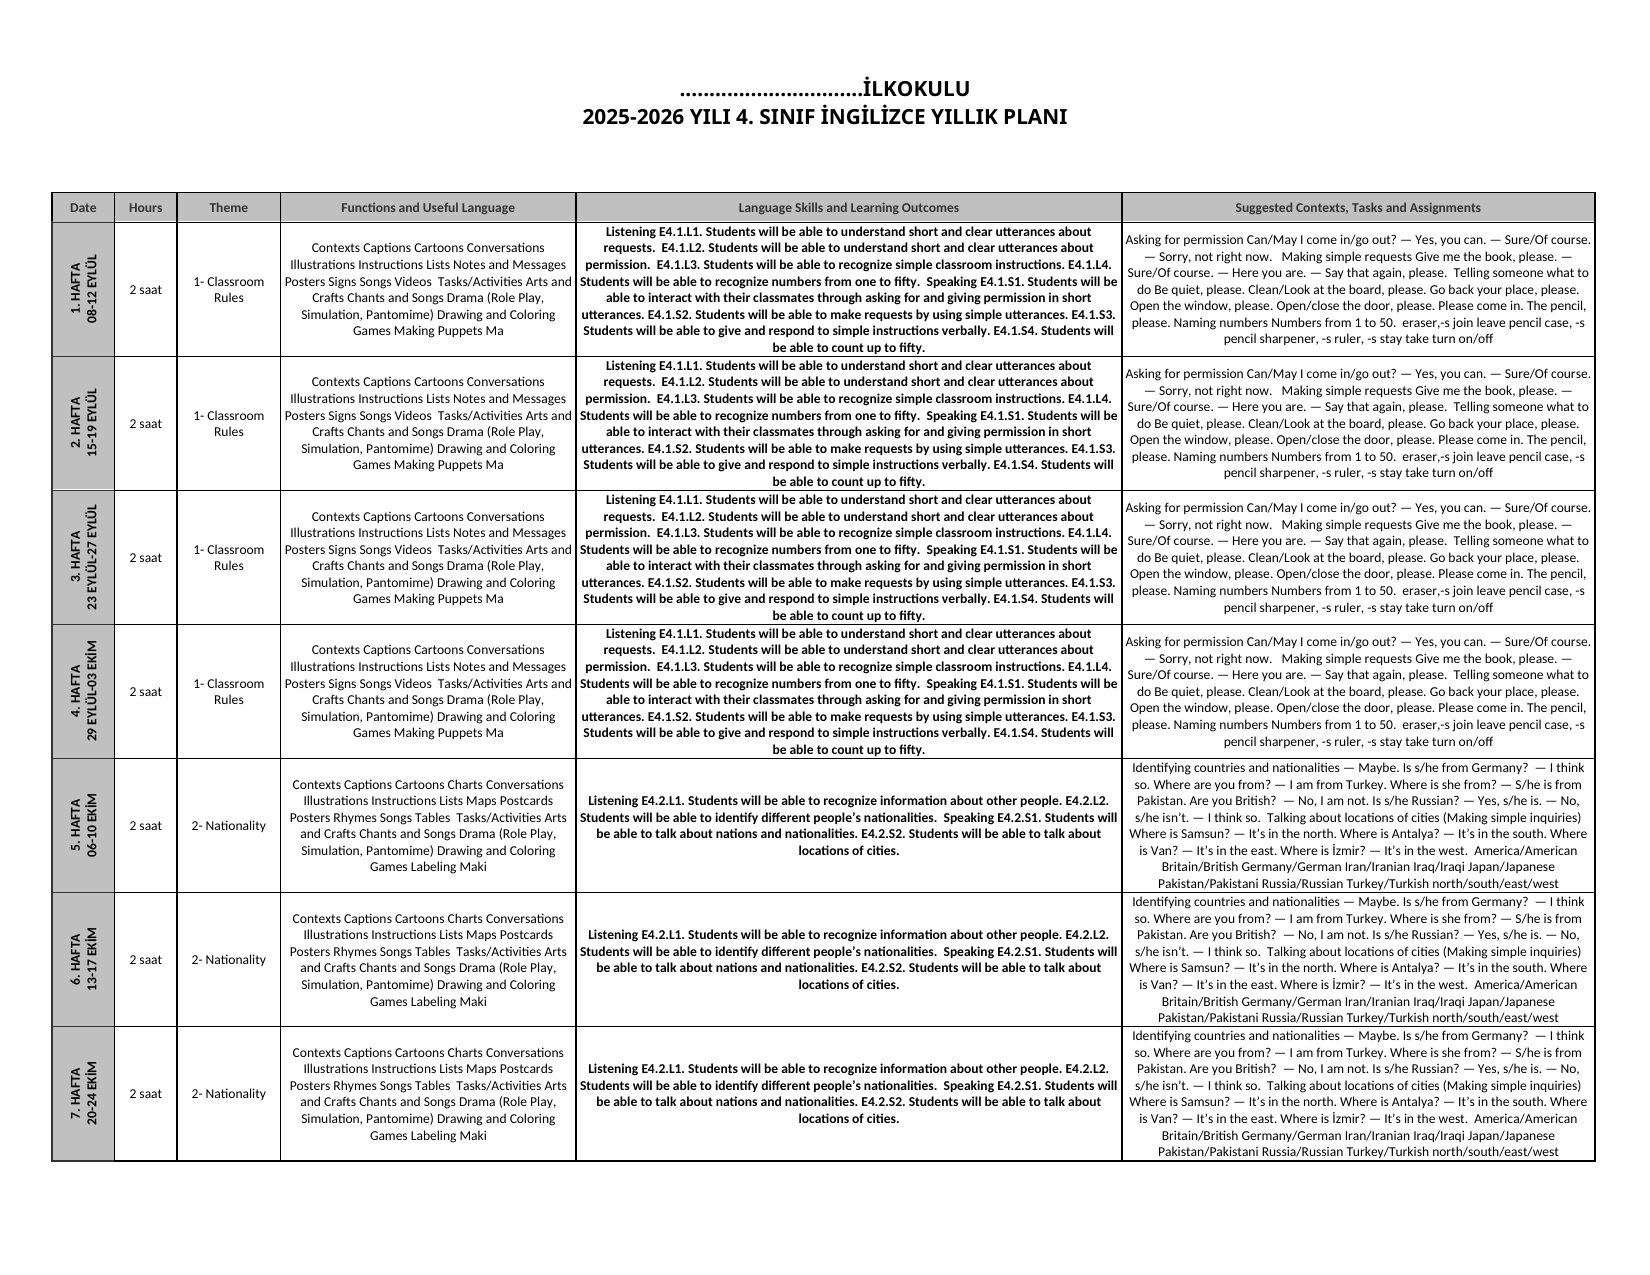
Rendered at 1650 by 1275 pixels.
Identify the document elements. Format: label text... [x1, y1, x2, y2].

table_cell 3. HAFTA 23 EYLÜL-27 EYLÜL [53, 491, 114, 624]
table_cell Listening E4.1.L1. Students will be able to understand short and clear utterances about requests. E4.1.L2. Students will be able to understand short and clear utterances about permission. E4.1.L3. Students will be able to recognize simple classroom instructions. E4.1.L4. Students will be able to recognize numbers from one to fifty. Speaking E4.1.S1. Students will be able to interact with their classmates through asking for and giving permission in short utterances. E4.1.S2. Students will be able to make requests by using simple utterances. E4.1.S3. Students will be able to give and respond to simple instructions verbally. E4.1.S4. Students will be able to count up to fifty. [577, 491, 1121, 624]
table_cell 1- Classroom Rules [178, 357, 280, 489]
table_header Language Skills and Learning Outcomes [577, 193, 1121, 221]
table_cell 2- Nationality [178, 893, 280, 1026]
table_cell Listening E4.1.L1. Students will be able to understand short and clear utterances about requests. E4.1.L2. Students will be able to understand short and clear utterances about permission. E4.1.L3. Students will be able to recognize simple classroom instructions. E4.1.L4. Students will be able to recognize numbers from one to fifty. Speaking E4.1.S1. Students will be able to interact with their classmates through asking for and giving permission in short utterances. E4.1.S2. Students will be able to make requests by using simple utterances. E4.1.S3. Students will be able to give and respond to simple instructions verbally. E4.1.S4. Students will be able to count up to fifty. [577, 223, 1121, 356]
table_cell Listening E4.1.L1. Students will be able to understand short and clear utterances about requests. E4.1.L2. Students will be able to understand short and clear utterances about permission. E4.1.L3. Students will be able to recognize simple classroom instructions. E4.1.L4. Students will be able to recognize numbers from one to fifty. Speaking E4.1.S1. Students will be able to interact with their classmates through asking for and giving permission in short utterances. E4.1.S2. Students will be able to make requests by using simple utterances. E4.1.S3. Students will be able to give and respond to simple instructions verbally. E4.1.S4. Students will be able to count up to fifty. [577, 357, 1121, 489]
table_cell 6. HAFTA 13-17 EKİM [53, 893, 114, 1026]
table_cell Asking for permission Can/May I come in/go out? — Yes, you can. — Sure/Of course. — Sorry, not right now. Making simple requests Give me the book, please. — Sure/Of course. — Here you are. — Say that again, please. Telling someone what to do Be quiet, please. Clean/Look at the board, please. Go back your place, please. Open the window, please. Open/close the door, please. Please come in. The pencil, please. Naming numbers Numbers from 1 to 50. eraser,-s join leave pencil case, -s pencil sharpener, -s ruler, -s stay take turn on/off [1123, 223, 1594, 356]
table_cell Contexts Captions Cartoons Conversations Illustrations Instructions Lists Notes and Messages Posters Signs Songs Videos Tasks/Activities Arts and Crafts Chants and Songs Drama (Role Play, Simulation, Pantomime) Drawing and Coloring Games Making Puppets Ma [281, 223, 575, 356]
table_cell Listening E4.1.L1. Students will be able to understand short and clear utterances about requests. E4.1.L2. Students will be able to understand short and clear utterances about permission. E4.1.L3. Students will be able to recognize simple classroom instructions. E4.1.L4. Students will be able to recognize numbers from one to fifty. Speaking E4.1.S1. Students will be able to interact with their classmates through asking for and giving permission in short utterances. E4.1.S2. Students will be able to make requests by using simple utterances. E4.1.S3. Students will be able to give and respond to simple instructions verbally. E4.1.S4. Students will be able to count up to fifty. [577, 625, 1121, 758]
table_header Suggested Contexts, Tasks and Assignments [1123, 193, 1594, 221]
table_cell 2 saat [115, 625, 176, 758]
table_cell 2- Nationality [178, 1027, 280, 1160]
table_cell 2 saat [115, 357, 176, 489]
table_cell 2 saat [115, 759, 176, 892]
table_cell 1- Classroom Rules [178, 625, 280, 758]
table_cell 2. HAFTA 15-19 EYLÜL [53, 357, 114, 489]
table_cell 5. HAFTA 06-10 EKİM [53, 759, 114, 892]
table_cell Asking for permission Can/May I come in/go out? — Yes, you can. — Sure/Of course. — Sorry, not right now. Making simple requests Give me the book, please. — Sure/Of course. — Here you are. — Say that again, please. Telling someone what to do Be quiet, please. Clean/Look at the board, please. Go back your place, please. Open the window, please. Open/close the door, please. Please come in. The pencil, please. Naming numbers Numbers from 1 to 50. eraser,-s join leave pencil case, -s pencil sharpener, -s ruler, -s stay take turn on/off [1123, 357, 1594, 489]
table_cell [281, 1027, 575, 1160]
table_cell 4. HAFTA 29 EYLÜL-03 EKİM [53, 625, 114, 758]
table_cell 2 saat [115, 223, 176, 356]
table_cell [1123, 1027, 1594, 1160]
table_cell 1. HAFTA 08-12 EYLÜL [53, 223, 114, 356]
table_cell 2 saat [115, 491, 176, 624]
table_cell 1- Classroom Rules [178, 223, 280, 356]
table_cell 2 saat [115, 1027, 176, 1160]
table_header Theme [178, 193, 280, 221]
table_cell 1- Classroom Rules [178, 491, 280, 624]
table_cell Asking for permission Can/May I come in/go out? — Yes, you can. — Sure/Of course. — Sorry, not right now. Making simple requests Give me the book, please. — Sure/Of course. — Here you are. — Say that again, please. Telling someone what to do Be quiet, please. Clean/Look at the board, please. Go back your place, please. Open the window, please. Open/close the door, please. Please come in. The pencil, please. Naming numbers Numbers from 1 to 50. eraser,-s join leave pencil case, -s pencil sharpener, -s ruler, -s stay take turn on/off [1123, 625, 1594, 758]
table_header Date [53, 193, 114, 221]
table_cell 2 saat [115, 893, 176, 1026]
table_header Functions and Useful Language [281, 193, 575, 221]
table_header Hours [115, 193, 176, 221]
table_cell Contexts Captions Cartoons Conversations Illustrations Instructions Lists Notes and Messages Posters Signs Songs Videos Tasks/Activities Arts and Crafts Chants and Songs Drama (Role Play, Simulation, Pantomime) Drawing and Coloring Games Making Puppets Ma [281, 625, 575, 758]
table_cell 2- Nationality [178, 759, 280, 892]
table_cell 7. HAFTA 20-24 EKİM [53, 1027, 114, 1160]
table_cell Asking for permission Can/May I come in/go out? — Yes, you can. — Sure/Of course. — Sorry, not right now. Making simple requests Give me the book, please. — Sure/Of course. — Here you are. — Say that again, please. Telling someone what to do Be quiet, please. Clean/Look at the board, please. Go back your place, please. Open the window, please. Open/close the door, please. Please come in. The pencil, please. Naming numbers Numbers from 1 to 50. eraser,-s join leave pencil case, -s pencil sharpener, -s ruler, -s stay take turn on/off [1123, 491, 1594, 624]
table_cell Contexts Captions Cartoons Conversations Illustrations Instructions Lists Notes and Messages Posters Signs Songs Videos Tasks/Activities Arts and Crafts Chants and Songs Drama (Role Play, Simulation, Pantomime) Drawing and Coloring Games Making Puppets Ma [281, 491, 575, 624]
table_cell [577, 1027, 1121, 1160]
table_cell Contexts Captions Cartoons Conversations Illustrations Instructions Lists Notes and Messages Posters Signs Songs Videos Tasks/Activities Arts and Crafts Chants and Songs Drama (Role Play, Simulation, Pantomime) Drawing and Coloring Games Making Puppets Ma [281, 357, 575, 489]
